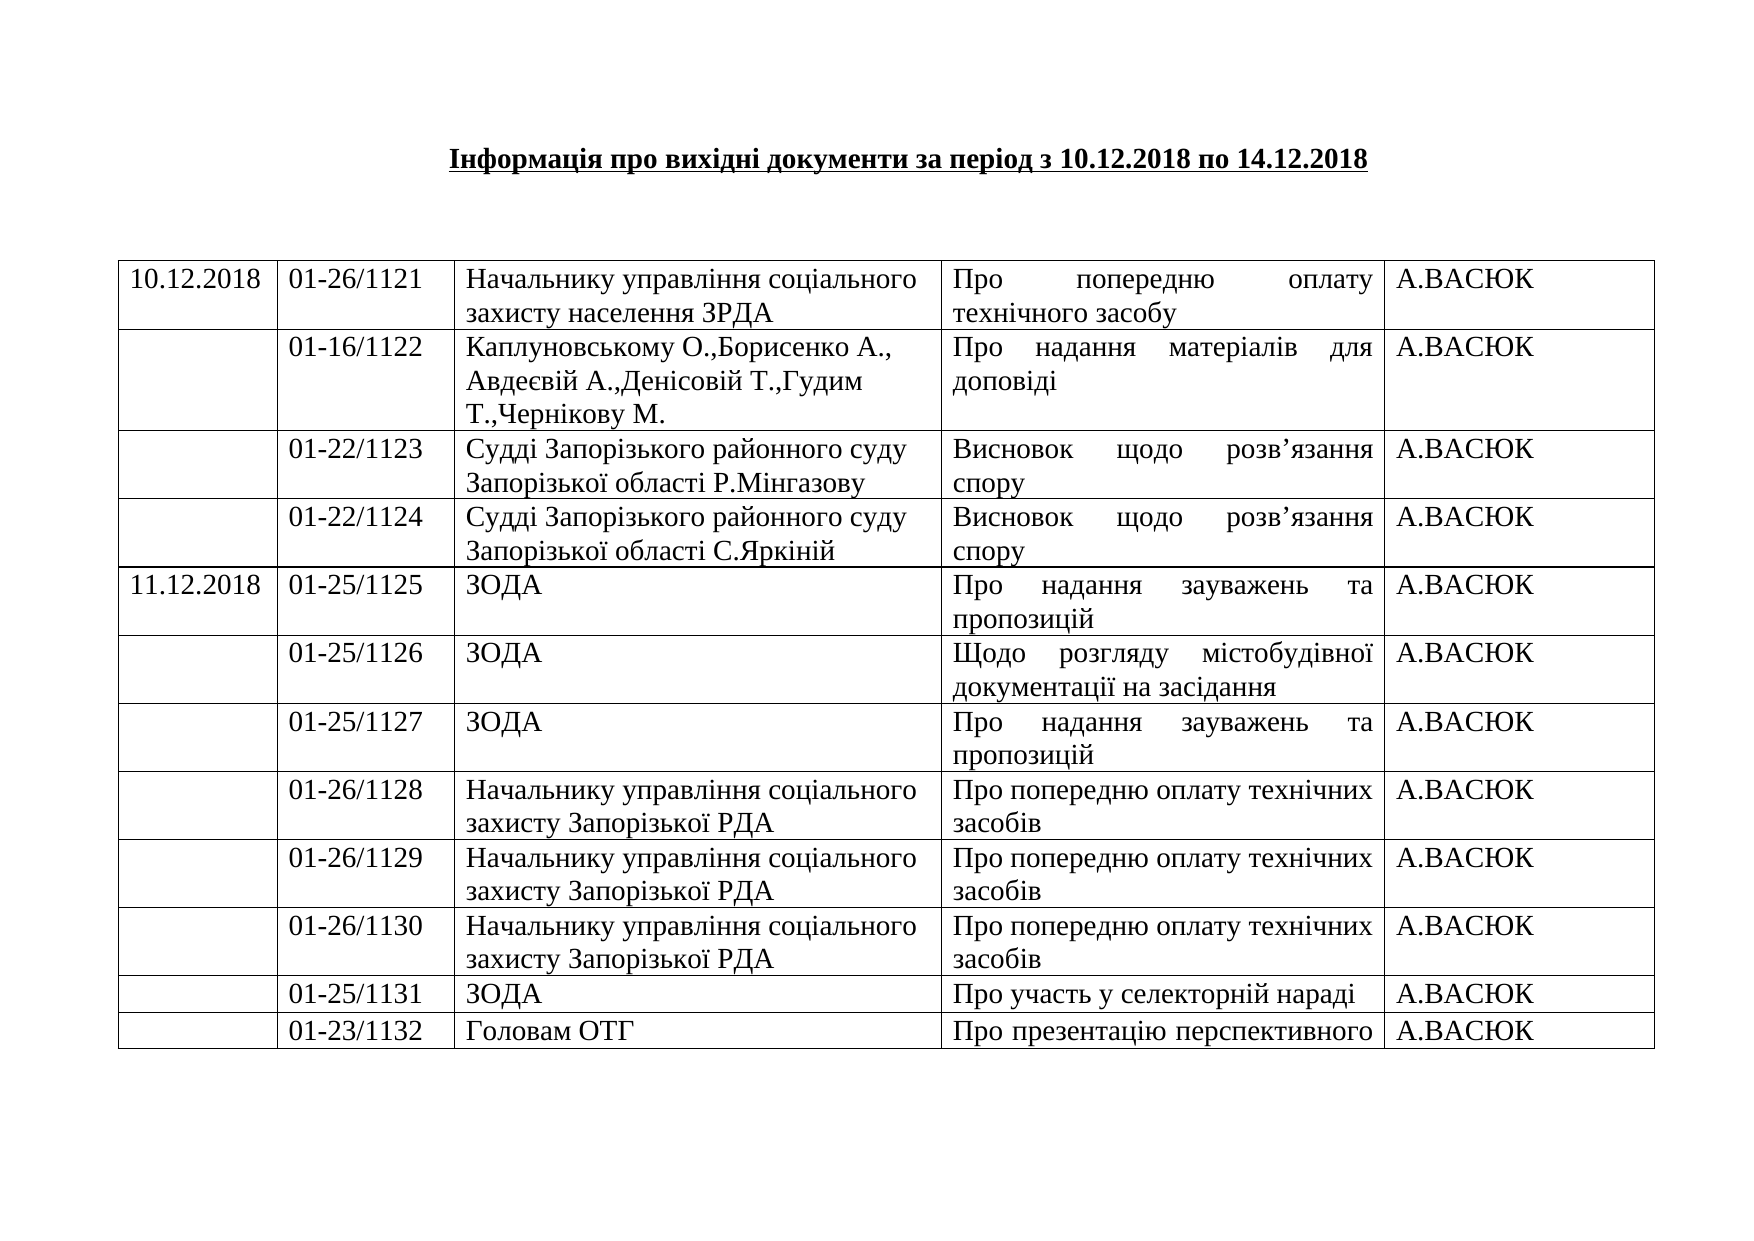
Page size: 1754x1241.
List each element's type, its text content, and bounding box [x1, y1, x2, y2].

table_cell Начальнику управління соціального захисту Запорізької РДА [455, 840, 941, 907]
table_cell 01-25/1125 [278, 568, 454, 634]
table_cell 01-26/1128 [278, 772, 454, 839]
table_cell Щодо розгляду містобудівної документації на засідання [942, 636, 1384, 703]
table_cell [119, 499, 277, 566]
table_cell [119, 330, 277, 430]
table_cell [119, 908, 277, 975]
table_header Про попередню оплату технічного засобу [942, 261, 1384, 328]
text Інформація про вихідні документи за період з 10.12.2018 по 14.12.2018 [118, 142, 1698, 175]
table_cell ЗОДА [455, 976, 941, 1012]
table_cell 01-22/1124 [278, 499, 454, 566]
table_cell 11.12.2018 [119, 568, 277, 634]
table_cell 01-26/1129 [278, 840, 454, 907]
table_cell 01-25/1131 [278, 976, 454, 1012]
table_cell Висновок щодо розв’язання спору [942, 499, 1384, 566]
table_cell А.ВАСЮК [1385, 704, 1654, 771]
table_cell Головам ОТГ [455, 1013, 941, 1048]
table_cell [119, 1013, 277, 1048]
table_cell [119, 840, 277, 907]
table_cell 01-25/1126 [278, 636, 454, 703]
table_cell Про попередню оплату технічних засобів [942, 840, 1384, 907]
table_cell [119, 704, 277, 771]
table_cell А.ВАСЮК [1385, 330, 1654, 430]
table_cell А.ВАСЮК [1385, 976, 1654, 1012]
table_cell [119, 976, 277, 1012]
table_cell ЗОДА [455, 568, 941, 634]
table_cell А.ВАСЮК [1385, 431, 1654, 498]
table_cell 01-22/1123 [278, 431, 454, 498]
table_cell Про надання зауважень та пропозицій [942, 568, 1384, 634]
table_cell Про надання зауважень та пропозицій [942, 704, 1384, 771]
table_cell Висновок щодо розв’язання спору [942, 431, 1384, 498]
table_cell 01-25/1127 [278, 704, 454, 771]
table_cell Про надання матеріалів для доповіді [942, 330, 1384, 430]
table_cell Судді Запорізького районного суду Запорізької області Р.Мінгазову [455, 431, 941, 498]
table_cell 01-16/1122 [278, 330, 454, 430]
table_header А.ВАСЮК [1385, 261, 1654, 328]
table_cell А.ВАСЮК [1385, 636, 1654, 703]
table_cell ЗОДА [455, 704, 941, 771]
table_cell 01-23/1132 [278, 1013, 454, 1048]
table_cell А.ВАСЮК [1385, 840, 1654, 907]
table_cell Про попередню оплату технічних засобів [942, 908, 1384, 975]
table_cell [942, 1013, 1384, 1048]
table_cell [119, 431, 277, 498]
table_header Начальнику управління соціального захисту населення ЗРДА [455, 261, 941, 328]
table_cell [119, 772, 277, 839]
table_cell А.ВАСЮК [1385, 772, 1654, 839]
table_cell ЗОДА [455, 636, 941, 703]
table_cell Судді Запорізького районного суду Запорізької області С.Яркіній [455, 499, 941, 566]
table_cell А.ВАСЮК [1385, 1013, 1654, 1048]
table_cell [119, 636, 277, 703]
table_cell А.ВАСЮК [1385, 568, 1654, 634]
table_cell 01-26/1130 [278, 908, 454, 975]
table_cell Про участь у селекторній нараді [942, 976, 1384, 1012]
table_cell Начальнику управління соціального захисту Запорізької РДА [455, 772, 941, 839]
table_cell Каплуновському О.,Борисенко А., Авдеєвій А.,Денісовій Т.,Гудим Т.,Чернікову М. [455, 330, 941, 430]
table_header 01-26/1121 [278, 261, 454, 328]
table_cell А.ВАСЮК [1385, 908, 1654, 975]
table_cell Начальнику управління соціального захисту Запорізької РДА [455, 908, 941, 975]
table_cell Про попередню оплату технічних засобів [942, 772, 1384, 839]
table_cell А.ВАСЮК [1385, 499, 1654, 566]
table_header 10.12.2018 [119, 261, 277, 328]
